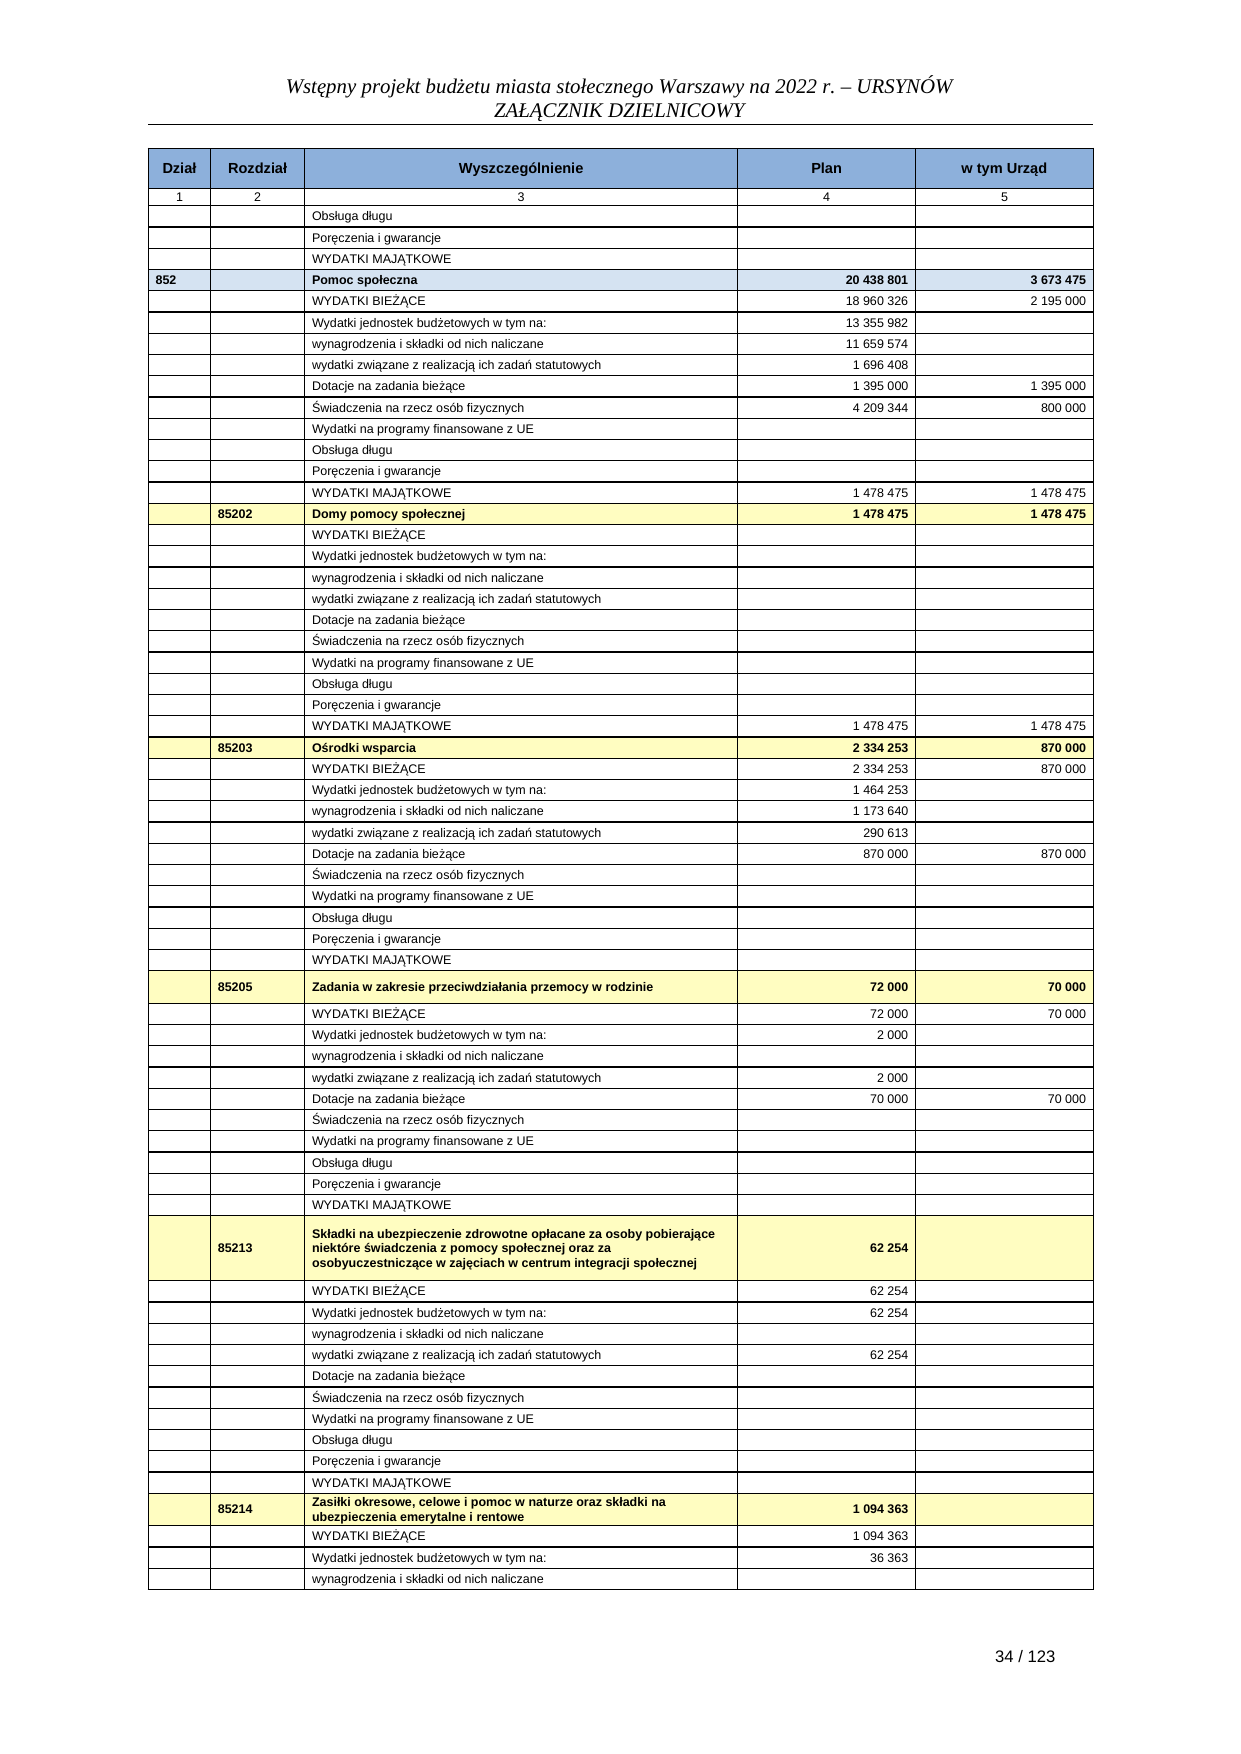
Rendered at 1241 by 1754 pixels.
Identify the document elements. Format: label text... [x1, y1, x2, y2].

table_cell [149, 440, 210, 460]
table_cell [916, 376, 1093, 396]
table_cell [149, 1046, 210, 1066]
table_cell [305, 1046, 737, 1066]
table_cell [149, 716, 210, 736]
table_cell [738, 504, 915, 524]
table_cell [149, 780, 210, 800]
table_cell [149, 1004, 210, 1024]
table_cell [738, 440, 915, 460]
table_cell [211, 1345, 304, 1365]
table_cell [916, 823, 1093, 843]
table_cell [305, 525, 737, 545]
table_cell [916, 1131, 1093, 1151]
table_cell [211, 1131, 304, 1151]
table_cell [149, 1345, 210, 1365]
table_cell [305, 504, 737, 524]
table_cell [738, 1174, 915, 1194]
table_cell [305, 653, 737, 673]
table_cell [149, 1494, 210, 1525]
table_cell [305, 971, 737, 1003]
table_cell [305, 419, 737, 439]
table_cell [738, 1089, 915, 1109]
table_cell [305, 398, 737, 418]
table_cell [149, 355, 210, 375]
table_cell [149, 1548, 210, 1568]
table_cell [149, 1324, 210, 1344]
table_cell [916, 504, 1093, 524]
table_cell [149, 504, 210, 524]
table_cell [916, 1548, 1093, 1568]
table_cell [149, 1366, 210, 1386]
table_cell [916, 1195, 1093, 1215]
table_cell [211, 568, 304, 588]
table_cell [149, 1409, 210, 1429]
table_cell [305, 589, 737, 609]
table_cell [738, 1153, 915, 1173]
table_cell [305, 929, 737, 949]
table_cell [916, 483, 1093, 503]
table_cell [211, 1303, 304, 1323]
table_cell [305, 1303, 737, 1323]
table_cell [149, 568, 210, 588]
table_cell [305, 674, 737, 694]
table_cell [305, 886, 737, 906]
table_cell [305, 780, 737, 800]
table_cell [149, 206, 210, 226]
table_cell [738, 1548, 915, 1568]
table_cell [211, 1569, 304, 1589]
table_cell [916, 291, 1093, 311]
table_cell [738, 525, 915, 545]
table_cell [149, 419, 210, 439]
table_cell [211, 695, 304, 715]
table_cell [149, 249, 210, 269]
table_cell 1 [149, 189, 210, 205]
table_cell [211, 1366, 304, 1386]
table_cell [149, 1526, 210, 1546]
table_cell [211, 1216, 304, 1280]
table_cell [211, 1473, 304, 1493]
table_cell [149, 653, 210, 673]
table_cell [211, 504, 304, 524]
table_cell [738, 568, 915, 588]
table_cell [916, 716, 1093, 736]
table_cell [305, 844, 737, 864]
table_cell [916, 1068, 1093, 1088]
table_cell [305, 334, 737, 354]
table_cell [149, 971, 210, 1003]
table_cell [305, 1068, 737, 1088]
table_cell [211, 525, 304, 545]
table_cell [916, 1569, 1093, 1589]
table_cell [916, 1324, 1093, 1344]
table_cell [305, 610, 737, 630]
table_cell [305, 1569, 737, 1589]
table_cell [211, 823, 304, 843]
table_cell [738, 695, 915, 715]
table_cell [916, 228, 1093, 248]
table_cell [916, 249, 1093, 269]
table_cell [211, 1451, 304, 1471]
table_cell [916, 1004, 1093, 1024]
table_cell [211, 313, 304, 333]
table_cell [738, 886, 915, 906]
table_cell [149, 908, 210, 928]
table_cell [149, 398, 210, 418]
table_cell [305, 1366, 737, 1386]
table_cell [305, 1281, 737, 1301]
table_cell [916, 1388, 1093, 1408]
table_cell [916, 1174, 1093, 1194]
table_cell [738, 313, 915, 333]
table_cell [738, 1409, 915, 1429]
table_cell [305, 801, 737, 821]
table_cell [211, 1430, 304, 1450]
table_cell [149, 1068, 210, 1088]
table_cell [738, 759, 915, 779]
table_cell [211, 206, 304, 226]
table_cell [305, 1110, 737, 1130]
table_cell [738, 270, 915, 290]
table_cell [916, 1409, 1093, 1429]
table_cell 4 [738, 189, 915, 205]
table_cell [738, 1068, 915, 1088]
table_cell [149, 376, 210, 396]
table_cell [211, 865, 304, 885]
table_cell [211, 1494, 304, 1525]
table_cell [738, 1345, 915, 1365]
table_cell 2 [211, 189, 304, 205]
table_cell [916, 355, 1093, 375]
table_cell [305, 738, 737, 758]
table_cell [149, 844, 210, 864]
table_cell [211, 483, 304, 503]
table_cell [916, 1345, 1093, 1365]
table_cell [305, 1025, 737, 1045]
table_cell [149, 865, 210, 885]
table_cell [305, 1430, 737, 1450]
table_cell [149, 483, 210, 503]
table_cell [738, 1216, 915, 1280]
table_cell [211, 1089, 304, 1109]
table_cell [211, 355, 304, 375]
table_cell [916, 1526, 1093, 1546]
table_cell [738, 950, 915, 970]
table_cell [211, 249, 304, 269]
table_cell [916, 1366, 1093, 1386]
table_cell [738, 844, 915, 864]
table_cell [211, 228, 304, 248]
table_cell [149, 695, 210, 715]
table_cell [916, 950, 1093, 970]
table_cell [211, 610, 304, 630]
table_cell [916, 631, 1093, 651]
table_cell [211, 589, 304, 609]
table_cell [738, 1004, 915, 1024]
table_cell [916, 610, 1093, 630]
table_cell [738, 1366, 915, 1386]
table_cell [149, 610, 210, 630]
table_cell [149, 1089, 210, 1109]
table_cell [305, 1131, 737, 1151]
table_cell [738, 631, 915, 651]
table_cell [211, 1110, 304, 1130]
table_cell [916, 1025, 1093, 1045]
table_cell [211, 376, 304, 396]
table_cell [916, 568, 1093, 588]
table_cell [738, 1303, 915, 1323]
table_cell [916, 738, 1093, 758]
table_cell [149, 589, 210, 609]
table_header Dział [149, 149, 210, 188]
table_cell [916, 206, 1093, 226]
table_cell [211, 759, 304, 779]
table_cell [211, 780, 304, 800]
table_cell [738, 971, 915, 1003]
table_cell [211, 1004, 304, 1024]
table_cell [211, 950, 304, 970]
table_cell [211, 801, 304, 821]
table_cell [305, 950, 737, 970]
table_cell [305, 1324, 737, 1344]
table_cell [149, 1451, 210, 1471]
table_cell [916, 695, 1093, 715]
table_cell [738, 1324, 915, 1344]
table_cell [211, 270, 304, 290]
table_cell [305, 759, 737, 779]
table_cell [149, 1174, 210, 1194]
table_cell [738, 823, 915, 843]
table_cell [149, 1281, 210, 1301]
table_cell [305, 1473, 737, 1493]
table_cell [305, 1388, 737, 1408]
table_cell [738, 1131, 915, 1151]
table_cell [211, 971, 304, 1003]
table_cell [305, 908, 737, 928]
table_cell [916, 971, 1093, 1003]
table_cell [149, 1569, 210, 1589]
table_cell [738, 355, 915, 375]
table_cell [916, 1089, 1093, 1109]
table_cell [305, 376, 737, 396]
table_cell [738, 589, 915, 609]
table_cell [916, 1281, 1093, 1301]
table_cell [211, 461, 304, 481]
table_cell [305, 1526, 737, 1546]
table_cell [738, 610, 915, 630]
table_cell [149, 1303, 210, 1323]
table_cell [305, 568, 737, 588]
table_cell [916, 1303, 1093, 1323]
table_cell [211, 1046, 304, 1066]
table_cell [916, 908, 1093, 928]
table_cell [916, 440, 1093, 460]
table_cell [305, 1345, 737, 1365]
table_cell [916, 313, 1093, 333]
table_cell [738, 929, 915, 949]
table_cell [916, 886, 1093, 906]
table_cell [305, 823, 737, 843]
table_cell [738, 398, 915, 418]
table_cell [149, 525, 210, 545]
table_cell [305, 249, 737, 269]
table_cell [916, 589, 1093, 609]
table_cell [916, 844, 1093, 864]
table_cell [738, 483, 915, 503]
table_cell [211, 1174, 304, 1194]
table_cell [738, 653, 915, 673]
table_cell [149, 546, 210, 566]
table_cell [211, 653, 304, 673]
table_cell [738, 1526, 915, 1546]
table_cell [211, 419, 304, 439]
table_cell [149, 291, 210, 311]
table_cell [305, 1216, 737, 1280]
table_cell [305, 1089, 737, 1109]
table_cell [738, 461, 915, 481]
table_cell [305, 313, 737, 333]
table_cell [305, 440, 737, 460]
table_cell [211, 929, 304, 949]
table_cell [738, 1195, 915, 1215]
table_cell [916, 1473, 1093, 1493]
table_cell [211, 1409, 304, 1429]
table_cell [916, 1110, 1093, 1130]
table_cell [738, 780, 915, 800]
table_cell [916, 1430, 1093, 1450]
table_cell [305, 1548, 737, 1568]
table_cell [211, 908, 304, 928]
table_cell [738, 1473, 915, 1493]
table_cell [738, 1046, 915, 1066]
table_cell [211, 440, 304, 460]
table_cell 5 [916, 189, 1093, 205]
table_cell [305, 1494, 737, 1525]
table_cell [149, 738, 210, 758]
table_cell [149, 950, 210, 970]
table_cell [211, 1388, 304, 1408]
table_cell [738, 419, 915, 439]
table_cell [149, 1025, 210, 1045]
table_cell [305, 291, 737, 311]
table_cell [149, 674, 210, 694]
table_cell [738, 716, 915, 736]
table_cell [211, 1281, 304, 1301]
table_header Rozdział [211, 149, 304, 188]
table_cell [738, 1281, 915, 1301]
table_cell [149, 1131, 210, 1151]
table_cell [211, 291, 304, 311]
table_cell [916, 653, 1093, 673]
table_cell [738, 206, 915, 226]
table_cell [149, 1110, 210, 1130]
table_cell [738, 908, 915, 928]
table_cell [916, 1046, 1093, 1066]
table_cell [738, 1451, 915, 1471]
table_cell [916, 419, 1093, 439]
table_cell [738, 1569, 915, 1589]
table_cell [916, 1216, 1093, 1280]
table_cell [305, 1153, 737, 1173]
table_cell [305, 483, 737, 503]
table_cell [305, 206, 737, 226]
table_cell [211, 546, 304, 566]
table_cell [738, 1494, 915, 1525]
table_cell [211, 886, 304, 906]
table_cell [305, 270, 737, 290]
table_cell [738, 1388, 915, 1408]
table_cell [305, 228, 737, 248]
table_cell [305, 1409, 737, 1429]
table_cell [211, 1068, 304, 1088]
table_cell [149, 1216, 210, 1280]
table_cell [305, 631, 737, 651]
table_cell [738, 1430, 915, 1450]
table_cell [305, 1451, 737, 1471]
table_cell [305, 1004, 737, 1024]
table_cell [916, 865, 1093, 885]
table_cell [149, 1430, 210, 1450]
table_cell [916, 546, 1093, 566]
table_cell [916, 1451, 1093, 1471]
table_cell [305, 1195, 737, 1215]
table_header Plan [738, 149, 915, 188]
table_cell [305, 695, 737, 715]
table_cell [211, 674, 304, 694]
table_header Wyszczególnienie [305, 149, 737, 188]
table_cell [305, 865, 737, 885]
table_cell 3 [305, 189, 737, 205]
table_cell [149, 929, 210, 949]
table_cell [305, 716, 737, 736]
table_header w tym Urząd [916, 149, 1093, 188]
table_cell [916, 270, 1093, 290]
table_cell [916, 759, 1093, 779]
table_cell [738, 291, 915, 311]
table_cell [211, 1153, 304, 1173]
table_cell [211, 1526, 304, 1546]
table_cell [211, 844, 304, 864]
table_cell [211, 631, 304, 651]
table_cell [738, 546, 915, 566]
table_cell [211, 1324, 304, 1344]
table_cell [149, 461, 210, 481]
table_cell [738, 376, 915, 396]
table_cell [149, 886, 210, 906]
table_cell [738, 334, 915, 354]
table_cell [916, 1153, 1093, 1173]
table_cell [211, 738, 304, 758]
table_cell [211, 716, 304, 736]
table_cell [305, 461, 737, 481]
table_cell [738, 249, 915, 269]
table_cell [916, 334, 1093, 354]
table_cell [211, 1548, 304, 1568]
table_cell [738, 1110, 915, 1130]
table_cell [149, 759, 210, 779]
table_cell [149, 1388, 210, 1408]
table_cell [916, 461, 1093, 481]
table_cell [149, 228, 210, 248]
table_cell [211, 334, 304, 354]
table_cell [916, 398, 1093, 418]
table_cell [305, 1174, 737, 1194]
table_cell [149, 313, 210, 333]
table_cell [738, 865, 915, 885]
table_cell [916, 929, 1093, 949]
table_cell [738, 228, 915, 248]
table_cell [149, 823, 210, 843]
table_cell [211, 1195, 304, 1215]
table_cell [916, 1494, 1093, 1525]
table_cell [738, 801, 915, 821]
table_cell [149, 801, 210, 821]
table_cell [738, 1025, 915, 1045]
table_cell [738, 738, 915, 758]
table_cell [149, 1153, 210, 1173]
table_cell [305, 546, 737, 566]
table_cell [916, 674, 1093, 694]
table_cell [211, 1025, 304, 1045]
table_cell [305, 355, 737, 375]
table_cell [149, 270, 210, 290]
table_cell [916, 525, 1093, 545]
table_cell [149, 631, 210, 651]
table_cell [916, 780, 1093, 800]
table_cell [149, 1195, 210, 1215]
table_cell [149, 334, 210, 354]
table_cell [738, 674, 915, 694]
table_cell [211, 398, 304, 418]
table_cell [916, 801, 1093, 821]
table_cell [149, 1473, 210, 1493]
